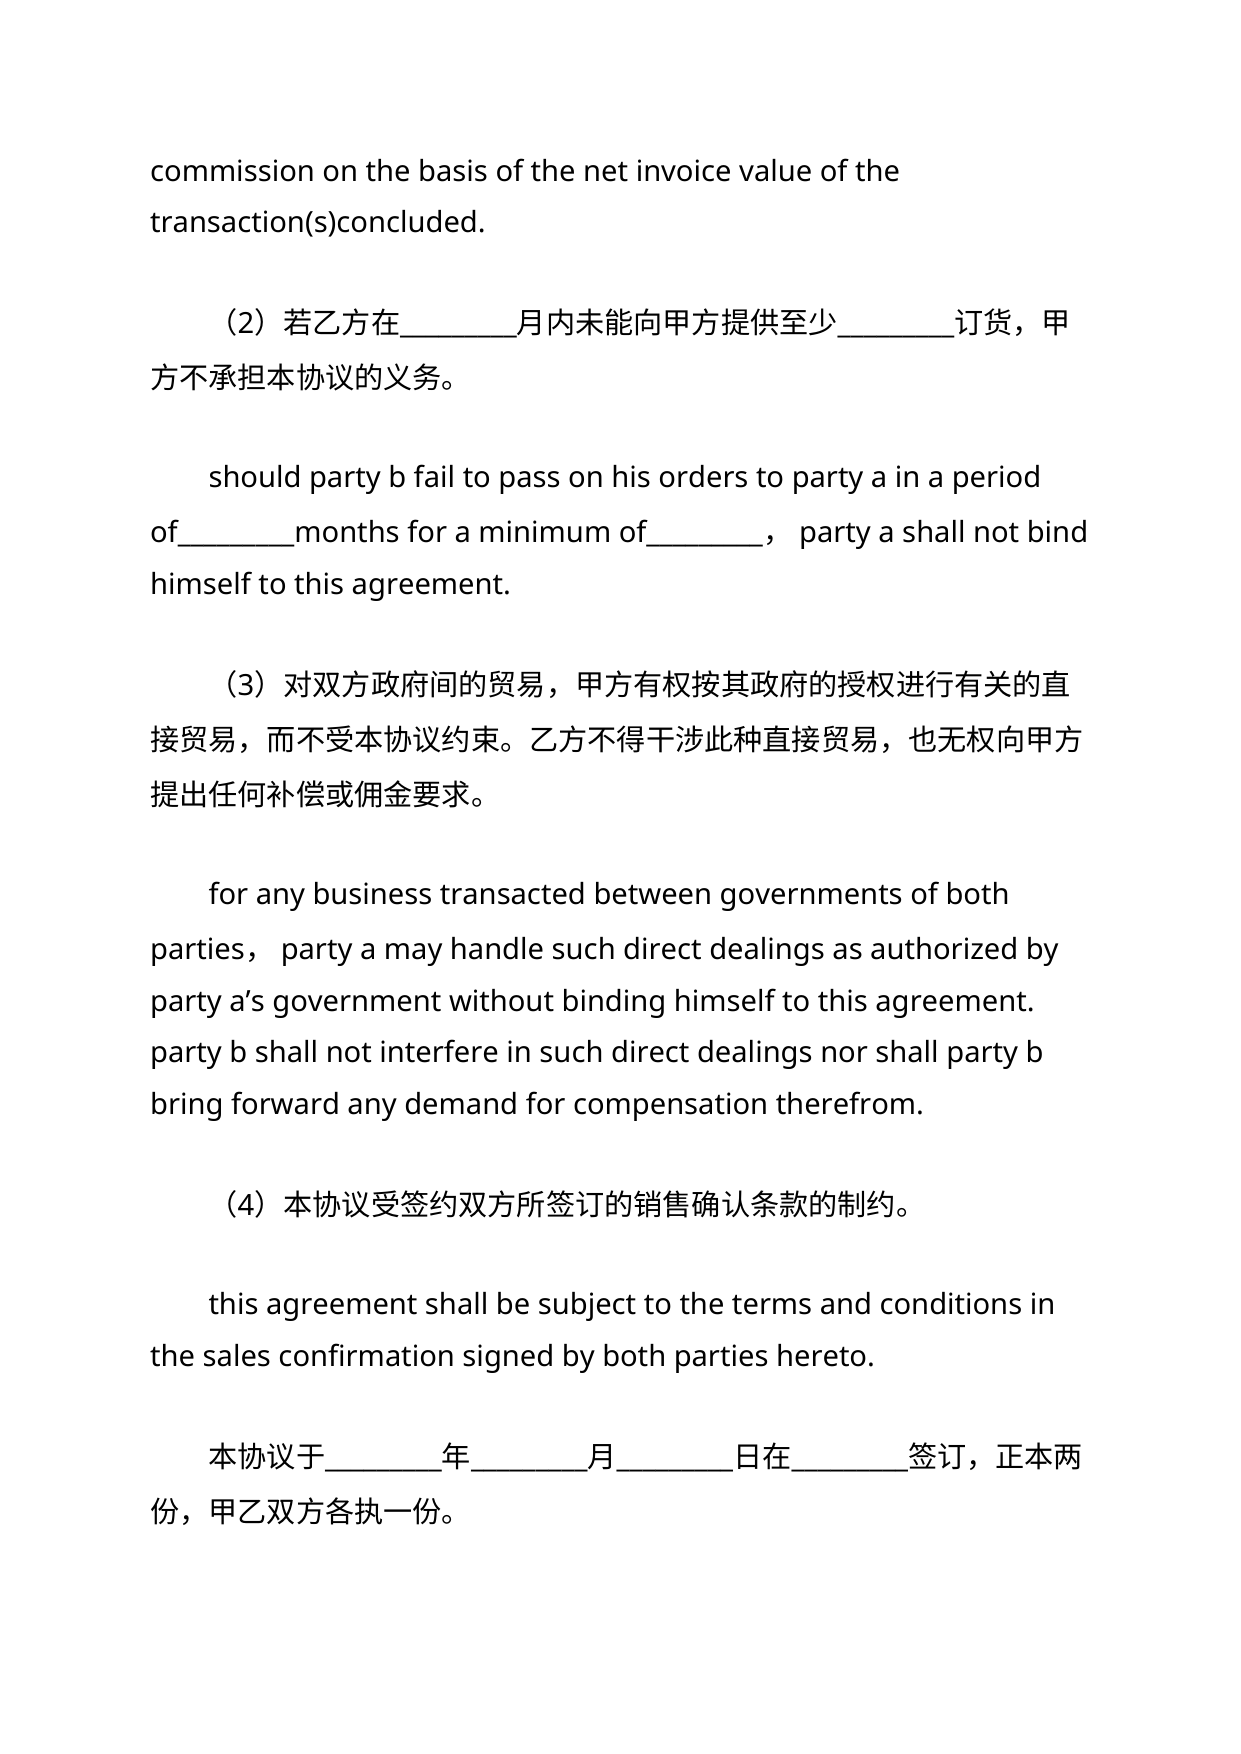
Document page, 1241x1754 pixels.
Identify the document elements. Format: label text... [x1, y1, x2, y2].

text （2）若乙方在_________月内未能向甲方提供至少_________订货，甲方不承担本协议的义务。 [150, 300, 1090, 397]
text 本协议于_________年_________月_________日在_________签订，正本两份，甲乙双方各执一份。 [150, 1433, 1090, 1531]
text for any business transacted between governments of both parties， party a may handle such direct dealings as authorized by party a’s government without binding himself to this agreement. party b shall not interfere in such direct dealings nor shall party b bring forward any demand for compensation therefrom. [150, 873, 1090, 1123]
text this agreement shall be subject to the terms and conditions in the sales confirmation signed by both parties hereto. [150, 1283, 1090, 1375]
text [150, 150, 1090, 241]
text （3）对双方政府间的贸易，甲方有权按其政府的授权进行有关的直接贸易，而不受本协议约束。乙方不得干涉此种直接贸易，也无权向甲方提出任何补偿或佣金要求。 [150, 662, 1090, 814]
text should party b fail to pass on his orders to party a in a period of_________months for a minimum of_________， party a shall not bind himself to this agreement. [150, 457, 1090, 603]
text （4）本协议受签约双方所签订的销售确认条款的制约。 [150, 1182, 1090, 1224]
